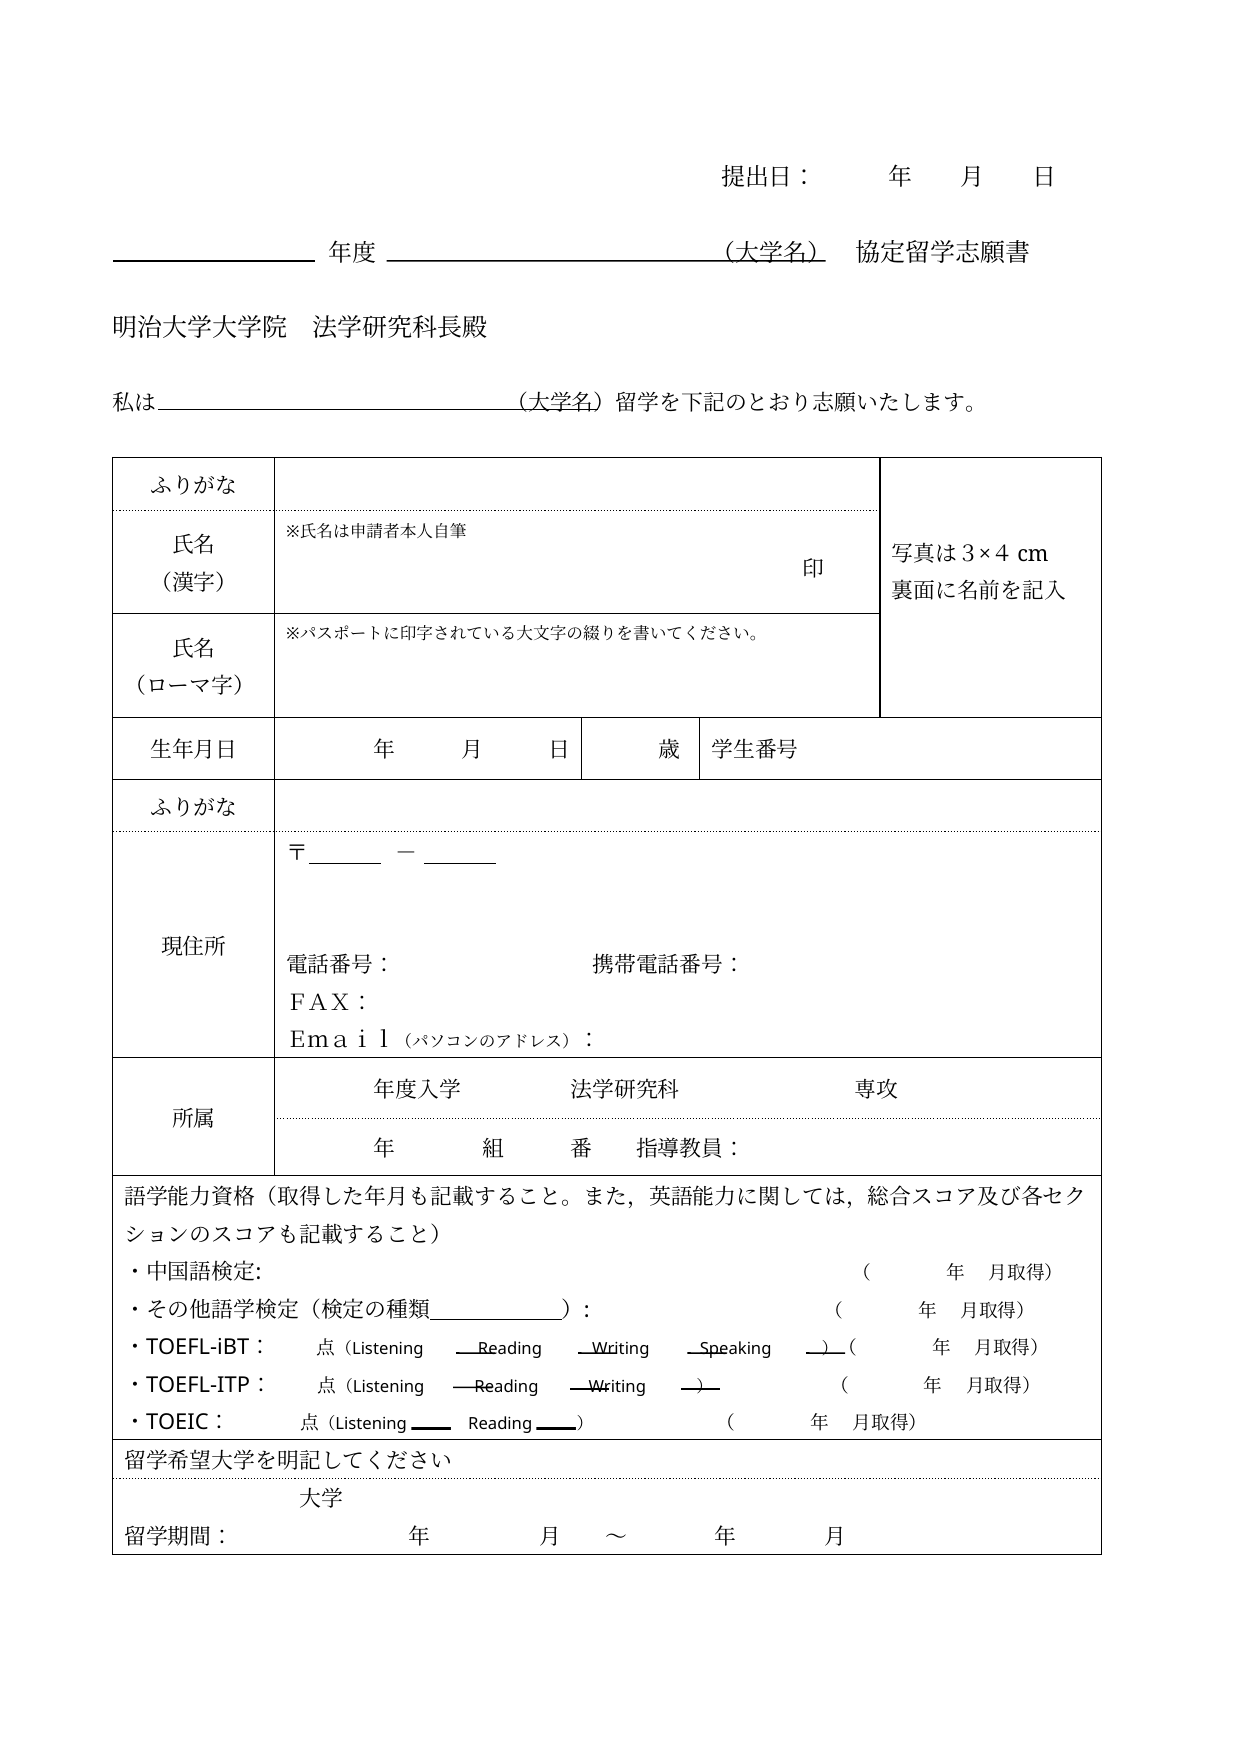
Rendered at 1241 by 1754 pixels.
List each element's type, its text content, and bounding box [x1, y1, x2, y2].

text 私は （大学名）留学を下記のとおり志願いたします。 [112, 382, 1128, 419]
table_cell 現住所 [113, 831, 274, 1057]
table_header 写真は３×４cm 裏面に名前を記入 [881, 458, 1101, 717]
text 年度 （大学名） 協定留学志願書 [112, 232, 1128, 269]
table_cell 留学希望大学を明記してください [113, 1440, 1101, 1477]
table_cell ※氏名は申請者本人自筆 印 [275, 510, 879, 613]
table_cell 年 月 日 [275, 718, 581, 779]
table_header ふりがな [113, 458, 274, 510]
table_cell 年 組 番 指導教員： [275, 1118, 1101, 1175]
table_cell [275, 780, 1101, 831]
table_cell 氏名 （ローマ字） [113, 614, 274, 717]
text 提出日： 年 月 日 [112, 157, 1056, 194]
table_cell 歳 [582, 718, 699, 779]
table_cell 学生番号 [700, 718, 1101, 779]
table_cell 所属 [113, 1058, 274, 1175]
table_cell 〒 － 電話番号： 携帯電話番号： ＦＡＸ： Ｅｍａｉｌ（パソコンのアドレス）： [275, 831, 1101, 1057]
table_cell 生年月日 [113, 718, 274, 779]
table_cell ※パスポートに印字されている大文字の綴りを書いてください。 [275, 614, 879, 717]
table_cell 氏名 （漢字） [113, 510, 274, 613]
table_cell ふりがな [113, 780, 274, 831]
text 明治大学大学院 法学研究科長殿 [112, 307, 1128, 344]
table_header [275, 458, 879, 510]
table_cell 大学 留学期間： 年 月 ～ 年 月 [113, 1478, 1101, 1553]
table_cell 年度入学 法学研究科 専攻 [275, 1058, 1101, 1118]
table_cell 語学能力資格（取得した年月も記載すること。また，英語能力に関しては，総合スコア及び各セクションのスコアも記載すること） ・中国語検定: （ 年 月取得） ・その他語学検定（検定の種類 ）: （ 年 月取得） ・TOEFL-iBT： 点（Listening Reading Writing Speaking ）（ 年 月取得） ・TOEFL-ITP： 点（Listening Reading Writing ） （ 年 月取得） ・TOEIC： 点（Listening Reading ） （ 年 月取得） [113, 1176, 1101, 1439]
